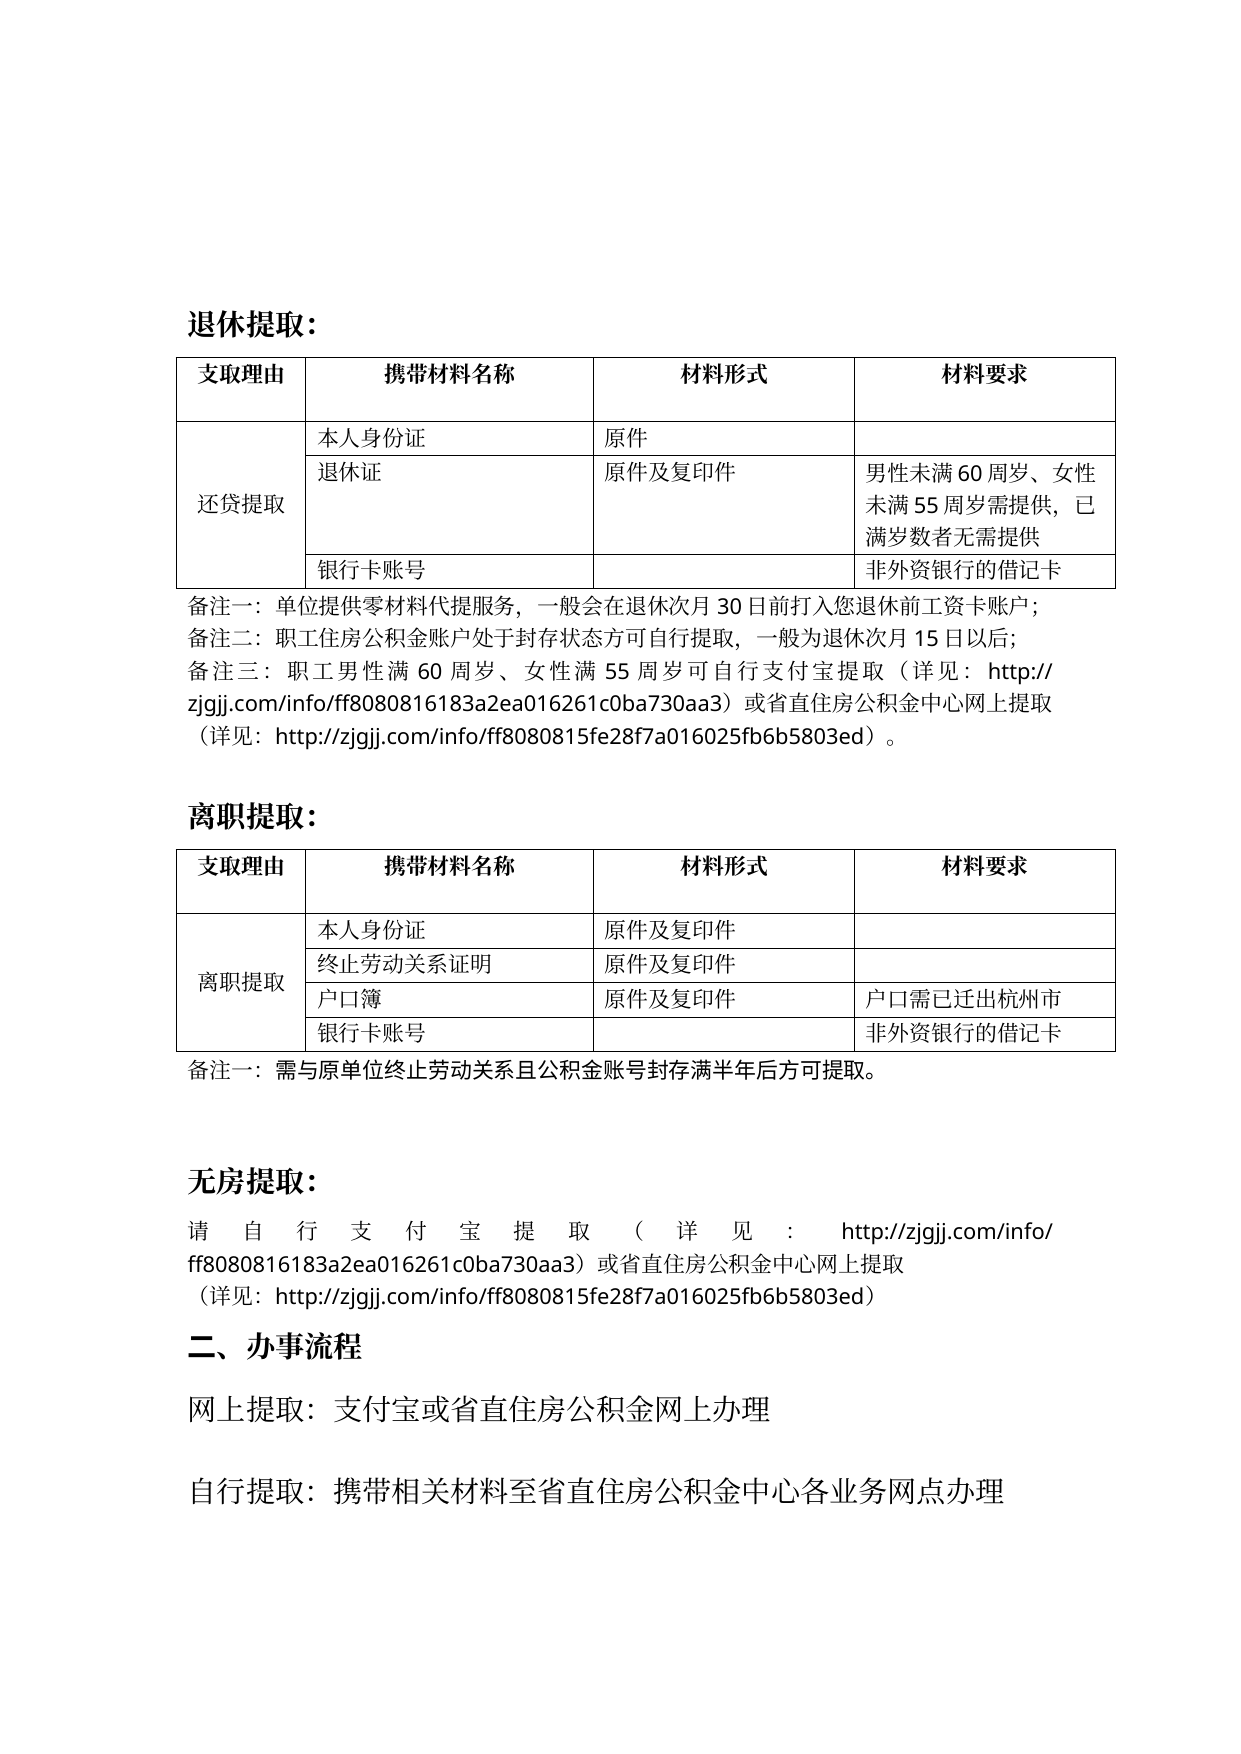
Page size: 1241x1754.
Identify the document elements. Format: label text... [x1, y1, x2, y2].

text （详见：http://zjgjj.com/info/ff8080815fe28f7a016025fb6b5803ed） [187, 1280, 1053, 1312]
text 备注二：职工住房公积金账户处于封存状态方可自行提取，一般为退休次月15日以后； [187, 622, 1053, 654]
table_cell 本人身份证 [306, 422, 593, 455]
table_cell [855, 949, 1115, 982]
table_header 支取理由 [177, 850, 305, 913]
table_cell 户口需已迁出杭州市 [855, 983, 1115, 1017]
table_cell 非外资银行的借记卡 [855, 1018, 1115, 1051]
table_header 材料要求 [855, 358, 1115, 421]
text 网上提取：支付宝或省直住房公积金网上办理 [187, 1377, 1053, 1442]
text 备注一：单位提供零材料代提服务，一般会在退休次月30日前打入您退休前工资卡账户； [187, 589, 1053, 622]
table_cell 离职提取 [177, 914, 305, 1051]
table_cell 原件及复印件 [594, 456, 854, 554]
text 无房提取： [187, 1150, 1053, 1215]
table_cell [855, 914, 1115, 948]
table_cell 非外资银行的借记卡 [855, 555, 1115, 588]
table_cell 原件及复印件 [594, 914, 854, 948]
table_cell 退休证 [306, 456, 593, 554]
table_cell 银行卡账号 [306, 1018, 593, 1051]
table_cell [594, 1018, 854, 1051]
table_header 携带材料名称 [306, 850, 593, 913]
text 二、办事流程 [187, 1312, 1053, 1377]
table_cell 银行卡账号 [306, 555, 593, 588]
text 离职提取： [187, 784, 1053, 849]
table_cell 还贷提取 [177, 422, 305, 588]
table_cell 本人身份证 [306, 914, 593, 948]
table_cell [855, 422, 1115, 455]
table_cell 户口簿 [306, 983, 593, 1017]
text 自行提取：携带相关材料至省直住房公积金中心各业务网点办理 [187, 1459, 1053, 1524]
table_cell 原件及复印件 [594, 983, 854, 1017]
table_cell 原件 [594, 422, 854, 455]
text 备注一：需与原单位终止劳动关系且公积金账号封存满半年后方可提取。 [187, 1052, 1053, 1085]
text 请自行支付宝提取（详见：http://zjgjj.com/info/ff8080816183a2ea016261c0ba730aa3）或省直住房公积金中心网上提取 [187, 1215, 1053, 1280]
table_header 材料形式 [594, 850, 854, 913]
table_cell 终止劳动关系证明 [306, 949, 593, 982]
table_cell 原件及复印件 [594, 949, 854, 982]
text 退休提取： [187, 292, 1053, 357]
table_header 材料要求 [855, 850, 1115, 913]
table_header 支取理由 [177, 358, 305, 421]
table_header 携带材料名称 [306, 358, 593, 421]
text 备注三：职工男性满60周岁、女性满55周岁可自行支付宝提取（详见：http://zjgjj.com/info/ff8080816183a2ea016261c0ba730aa3）或省直住房公积金中心网上提取（详见：http://zjgjj.com/info/ff8080815fe28f7a016025fb6b5803ed）。 [187, 654, 1053, 752]
table_header 材料形式 [594, 358, 854, 421]
table_cell [594, 555, 854, 588]
table_cell 男性未满60周岁、女性未满55周岁需提供，已满岁数者无需提供 [855, 456, 1115, 554]
